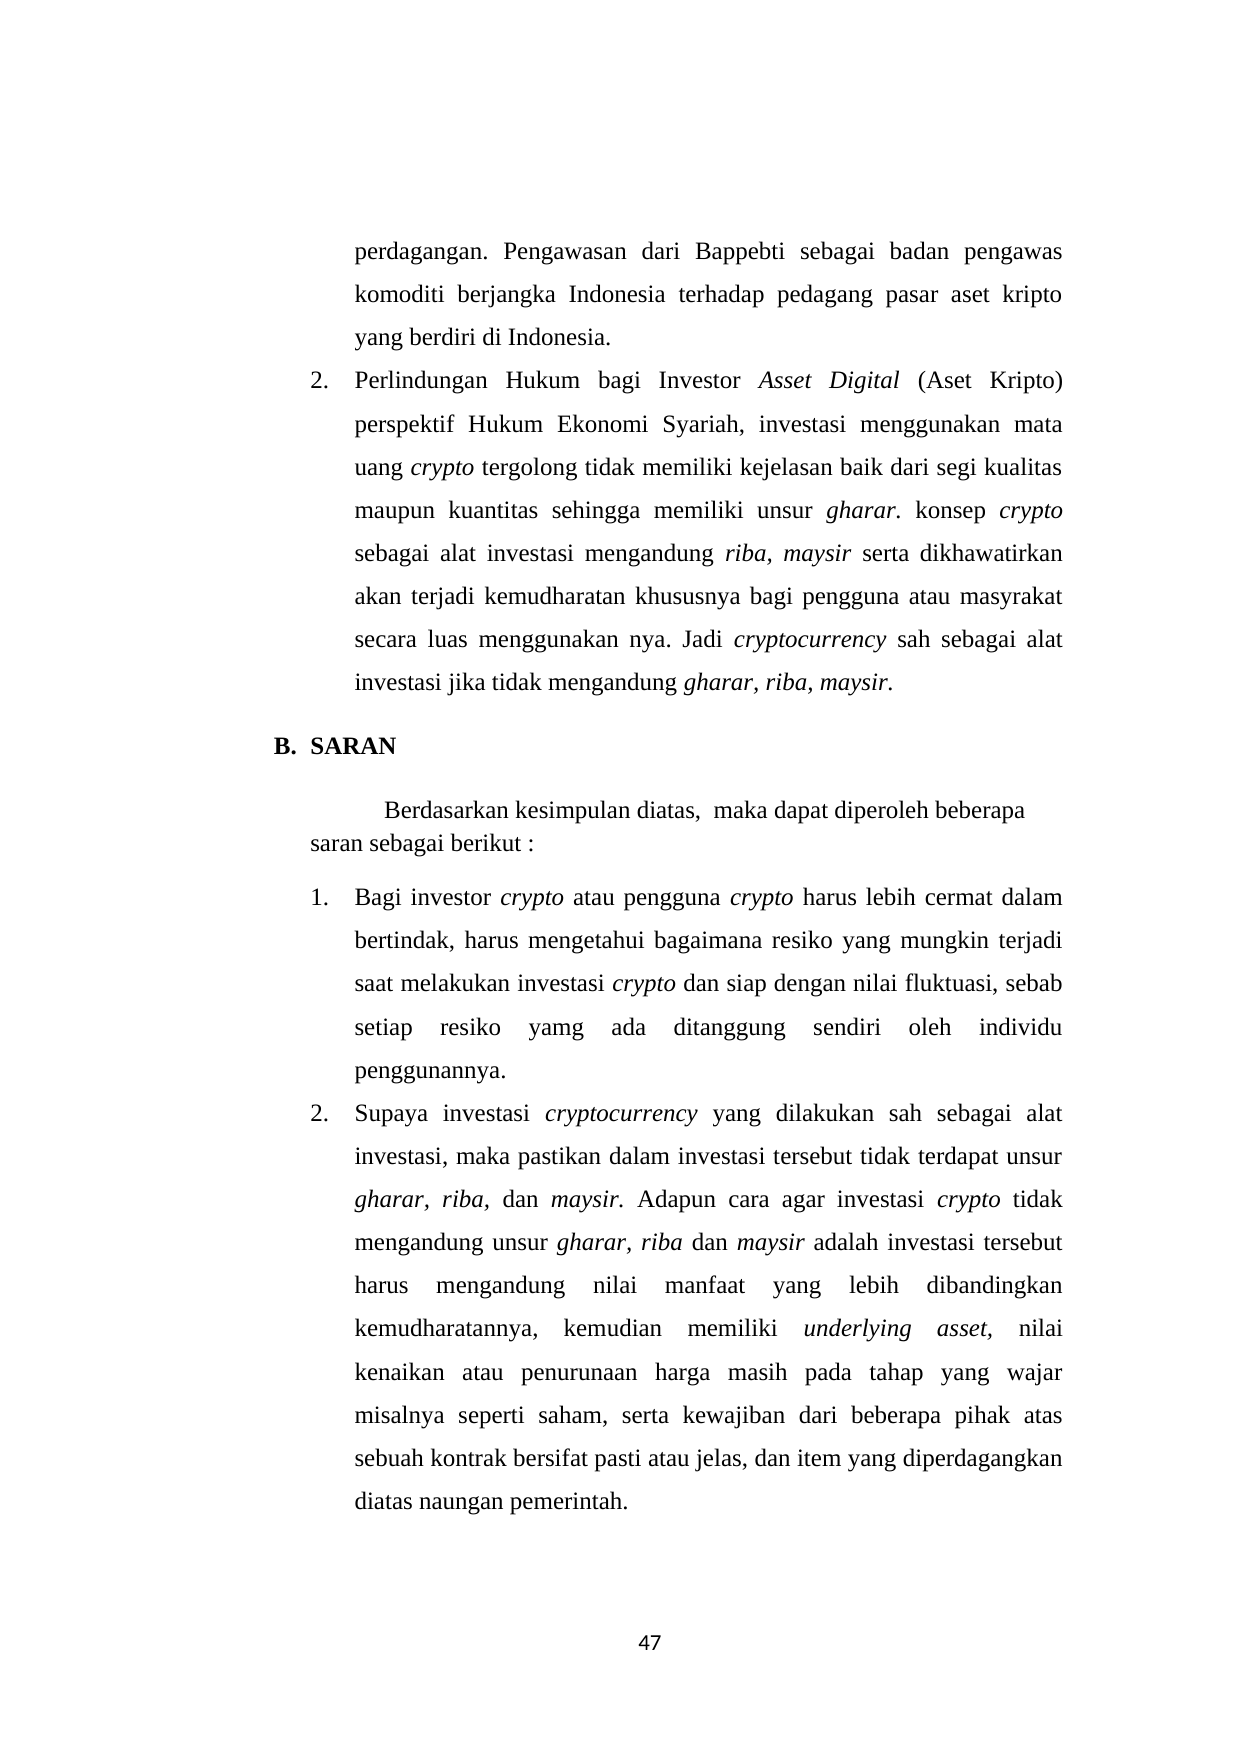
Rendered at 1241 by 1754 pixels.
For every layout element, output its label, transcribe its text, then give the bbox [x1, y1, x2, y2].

text Berdasarkan kesimpulan diatas, maka dapat diperoleh beberapa saran sebagai berikut : [310, 795, 1063, 857]
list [310, 236, 1063, 351]
subtitle SARAN [274, 731, 1063, 760]
list Bagi investor crypto atau pengguna crypto harus lebih cermat dalam bertindak, harus mengetahui bagaimana resiko yang mungkin terjadi saat melakukan investasi crypto dan siap dengan nilai fluktuasi, sebab setiap resiko yamg ada ditanggung sendiri oleh individu penggunannya. [310, 882, 1063, 1083]
list Perlindungan Hukum bagi Investor Asset Digital (Aset Kripto) perspektif Hukum Ekonomi Syariah, investasi menggunakan mata uang crypto tergolong tidak memiliki kejelasan baik dari segi kualitas maupun kuantitas sehingga memiliki unsur gharar. konsep crypto sebagai alat investasi mengandung riba, maysir serta dikhawatirkan akan terjadi kemudharatan khususnya bagi pengguna atau masyrakat secara luas menggunakan nya. Jadi cryptocurrency sah sebagai alat investasi jika tidak mengandung gharar, riba, maysir. [310, 366, 1063, 696]
list Supaya investasi cryptocurrency yang dilakukan sah sebagai alat investasi, maka pastikan dalam investasi tersebut tidak terdapat unsur gharar, riba, dan maysir. Adapun cara agar investasi crypto tidak mengandung unsur gharar, riba dan maysir adalah investasi tersebut harus mengandung nilai manfaat yang lebih dibandingkan kemudharatannya, kemudian memiliki underlying asset, nilai kenaikan atau penurunaan harga masih pada tahap yang wajar misalnya seperti saham, serta kewajiban dari beberapa pihak atas sebuah kontrak bersifat pasti atau jelas, dan item yang diperdagangkan diatas naungan pemerintah. [310, 1098, 1063, 1515]
